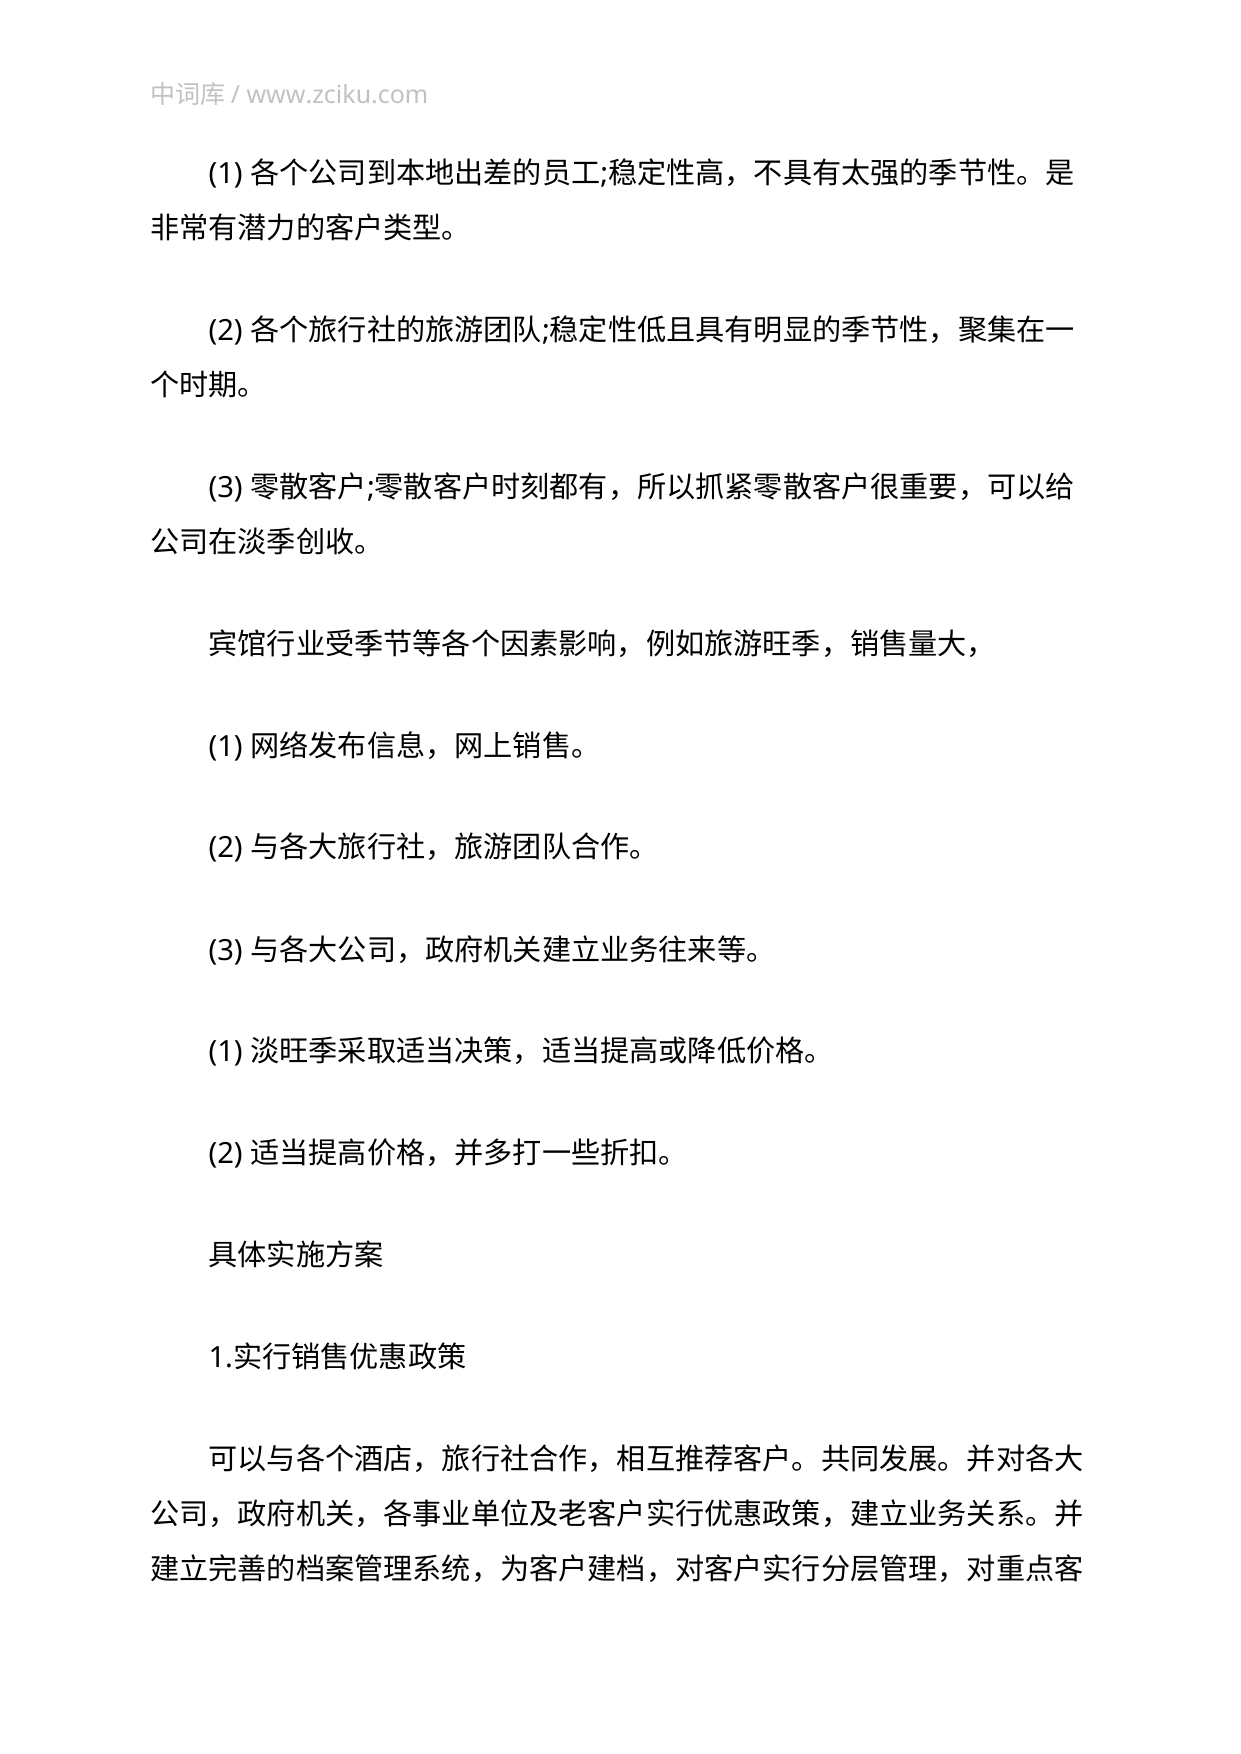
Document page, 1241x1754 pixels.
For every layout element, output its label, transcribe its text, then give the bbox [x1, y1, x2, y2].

text (1) 淡旺季采取适当决策，适当提高或降低价格。 [150, 1028, 1090, 1070]
text (2) 适当提高价格，并多打一些折扣。 [150, 1130, 1090, 1172]
text (3) 与各大公司，政府机关建立业务往来等。 [150, 926, 1090, 968]
text (1) 网络发布信息，网上销售。 [150, 722, 1090, 764]
text (2) 与各大旅行社，旅游团队合作。 [150, 824, 1090, 866]
text (3) 零散客户;零散客户时刻都有，所以抓紧零散客户很重要，可以给公司在淡季创收。 [150, 463, 1090, 561]
text (2) 各个旅行社的旅游团队;稳定性低且具有明显的季节性，聚集在一个时期。 [150, 307, 1090, 404]
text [150, 1436, 1090, 1588]
text 1.实行销售优惠政策 [150, 1334, 1090, 1376]
text (1) 各个公司到本地出差的员工;稳定性高，不具有太强的季节性。是非常有潜力的客户类型。 [150, 150, 1090, 247]
text 具体实施方案 [150, 1232, 1090, 1274]
text 宾馆行业受季节等各个因素影响，例如旅游旺季，销售量大， [150, 620, 1090, 663]
